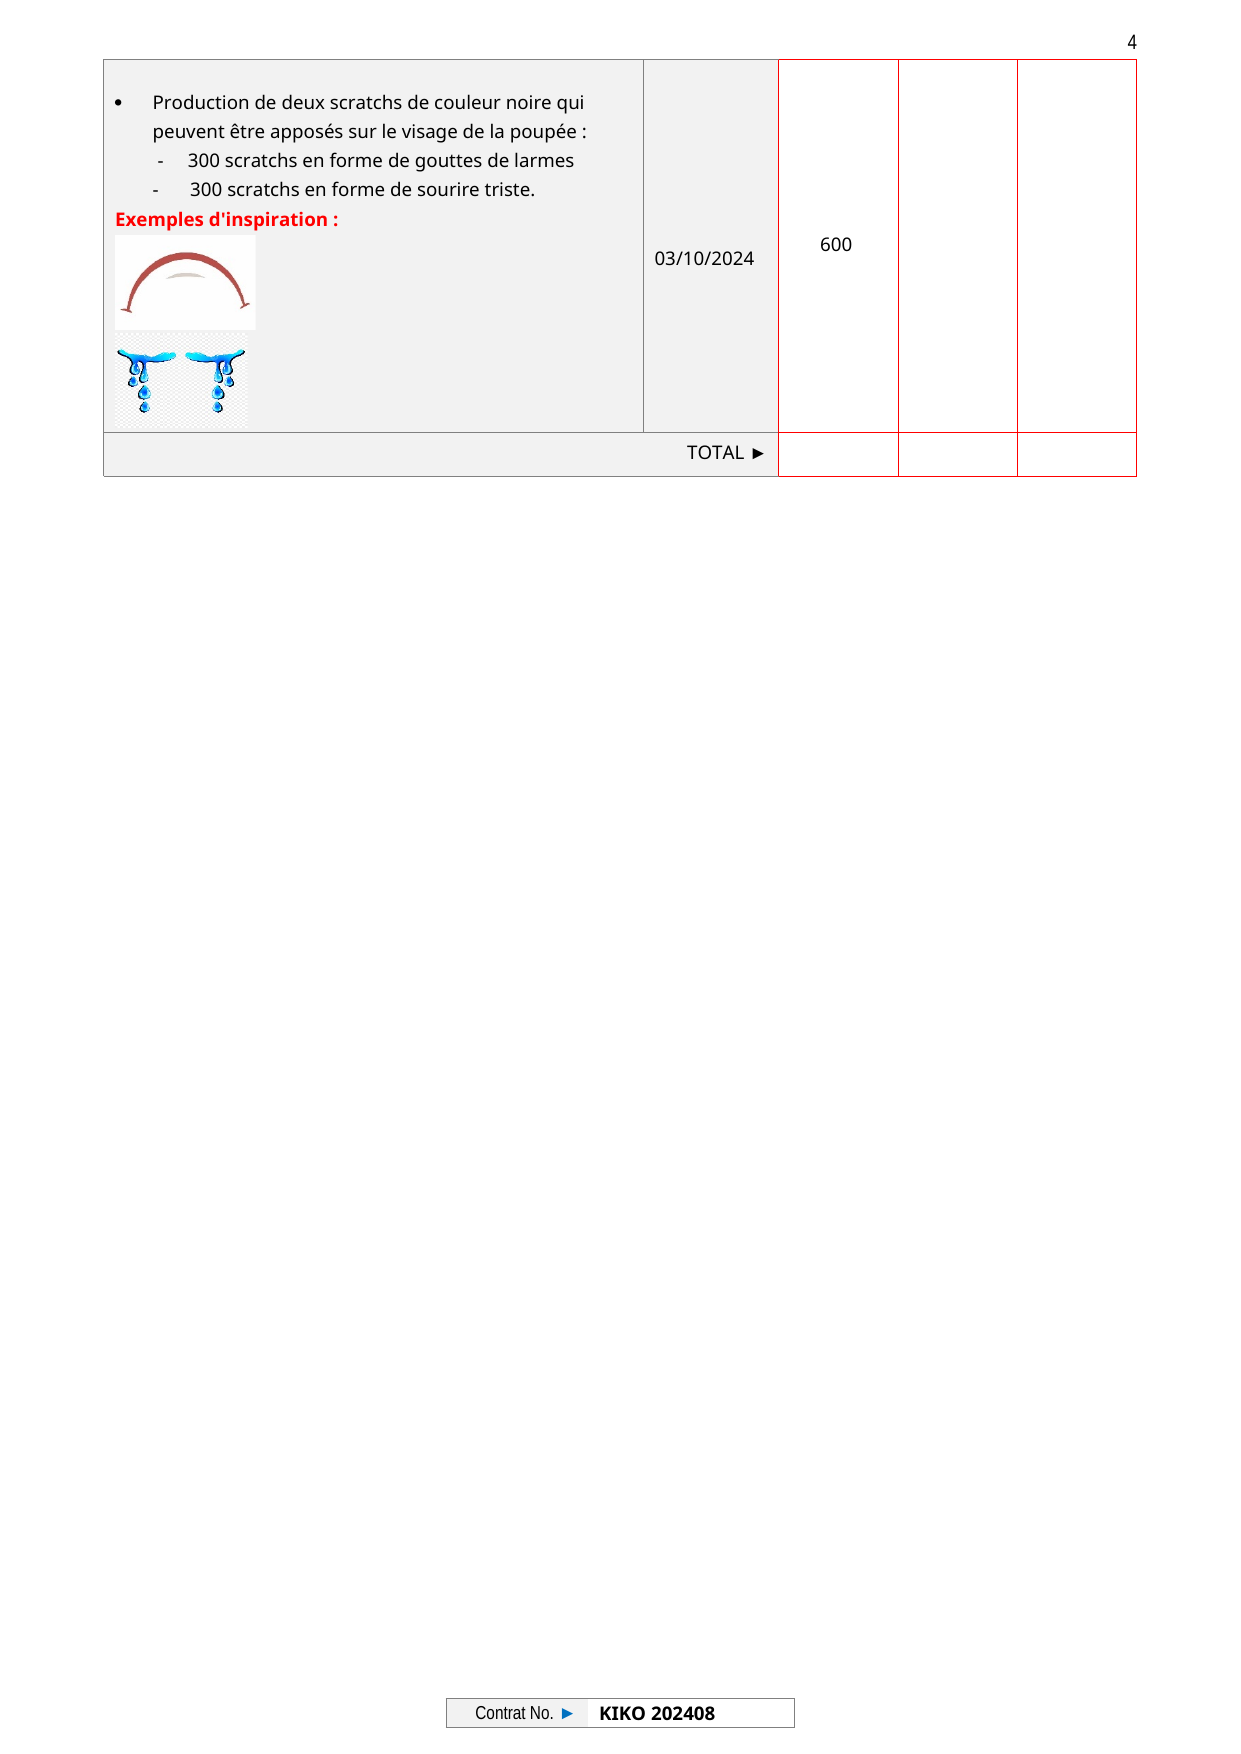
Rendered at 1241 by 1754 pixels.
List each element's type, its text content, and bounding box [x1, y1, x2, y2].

picture [115, 235, 256, 330]
table_cell [899, 433, 1017, 476]
table_cell [1018, 60, 1136, 432]
table_cell Production de deux scratchs de couleur noire qui peuvent être apposés sur le visage de la poupée : - 300 scratchs en forme de gouttes de larmes 300 scratchs en forme de sourire triste. Exemples d'inspiration : [104, 60, 643, 432]
picture [115, 333, 248, 428]
table_cell [779, 433, 898, 476]
table_cell 600 [779, 60, 898, 432]
table_cell TOTAL ► [104, 433, 778, 476]
table_cell 03/10/2024 [644, 60, 778, 432]
table_cell [1018, 433, 1136, 476]
table_cell [899, 60, 1017, 432]
